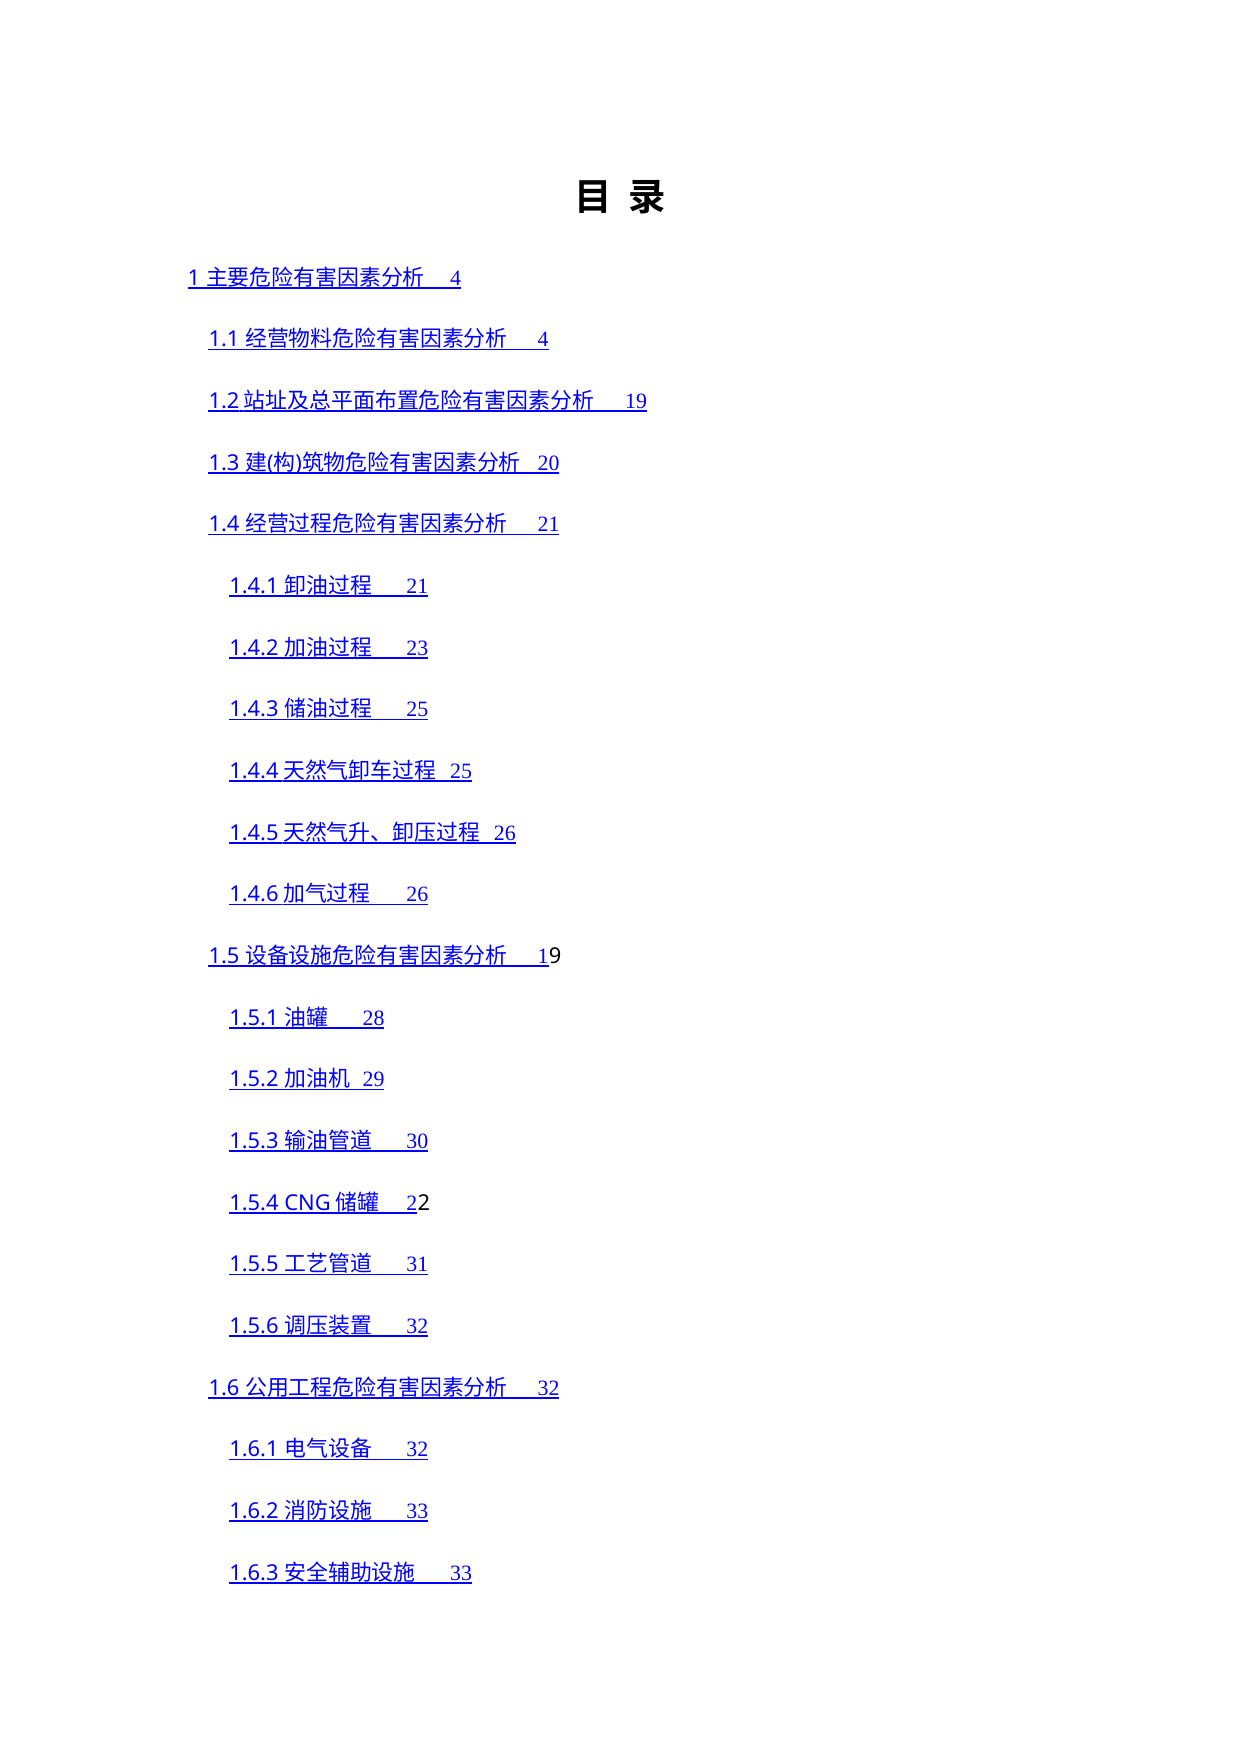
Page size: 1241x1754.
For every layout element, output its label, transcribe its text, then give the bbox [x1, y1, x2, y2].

text 1.4.5天然气升、卸压过程 20 [229, 814, 1053, 847]
text 目 录 [187, 162, 1053, 227]
text 1.3 建(构)筑物危险有害因素分析 15 [208, 444, 1053, 477]
text 1.5.2 加油机 22 [229, 1061, 1053, 1094]
text 1.6.2 消防设施 25 [229, 1493, 1053, 1525]
text 1.6 公用工程危险有害因素分析 24 [208, 1369, 1053, 1402]
text 1.5.4 CNG储罐 22 [229, 1184, 1053, 1217]
text 1.5.6 调压装置 24 [229, 1308, 1053, 1340]
text 1.4.2 加油过程 17 [229, 629, 1053, 662]
text 1.5.5 工艺管道 24 [229, 1246, 1053, 1279]
text 1.4 经营过程危险有害因素分析 16 [208, 506, 1053, 539]
text 1.4.3 储油过程 18 [229, 691, 1053, 724]
text 1.4.4天然气卸车过程 19 [229, 753, 1053, 785]
text 1.5.3 输油管道 22 [229, 1123, 1053, 1155]
text 1 主要危险有害因素分析 1 [187, 259, 1053, 292]
text 1.4.1 卸油过程 16 [229, 568, 1053, 600]
text 1.5.1 油罐 21 [229, 999, 1053, 1032]
text 1.1 经营物料危险有害因素分析 1 [208, 321, 1053, 354]
text 1.6.3 安全辅助设施 25 [229, 1554, 1053, 1587]
text 1.4.6加气过程 20 [229, 876, 1053, 909]
text 1.6.1 电气设备 24 [229, 1431, 1053, 1464]
text 1.2站址及总平面布置危险有害因素分析 14 [208, 383, 1053, 415]
text 1.5 设备设施危险有害因素分析 19 [208, 938, 1053, 970]
